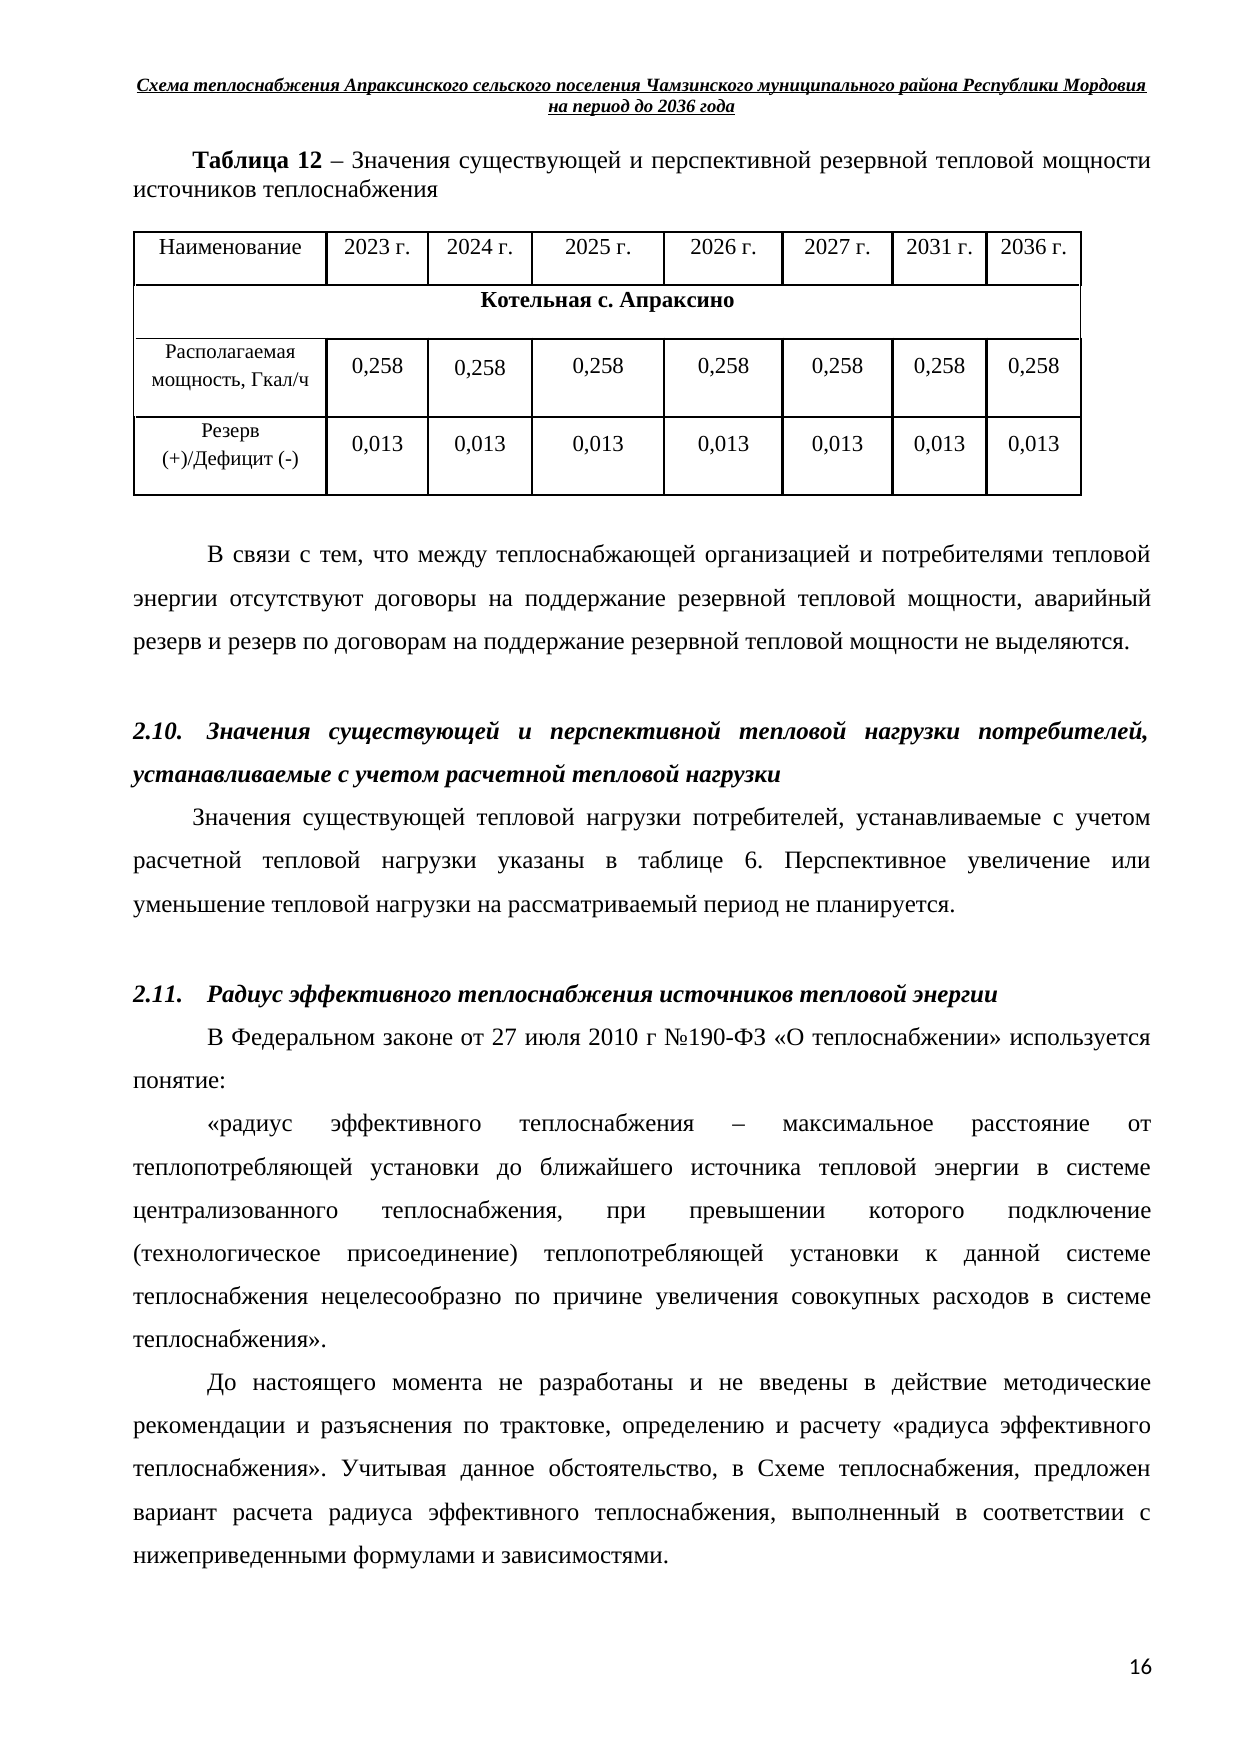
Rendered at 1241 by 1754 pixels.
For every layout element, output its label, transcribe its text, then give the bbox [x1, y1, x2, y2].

subtitle 2.10. Значения существующей и перспективной тепловой нагрузки потребителей, устанавливаемые с учетом расчетной тепловой нагрузки [133, 716, 1152, 788]
table_cell 0,013 [533, 418, 663, 494]
table_header 2036 г. [988, 233, 1080, 284]
table_cell 0,013 [429, 418, 531, 494]
table_header Наименование [135, 233, 325, 284]
table_header 2023 г. [328, 233, 427, 284]
text В связи с тем, что между теплоснабжающей организацией и потребителями тепловой энергии отсутствуют договоры на поддержание резервной тепловой мощности, аварийный резерв и резерв по договорам на поддержание резервной тепловой мощности не выделяются. [133, 539, 1152, 654]
text До настоящего момента не разработаны и не введены в действие методические рекомендации и разъяснения по трактовке, определению и расчету «радиуса эффективного теплоснабжения». Учитывая данное обстоятельство, в Схеме теплоснабжения, предложен вариант расчета радиуса эффективного теплоснабжения, выполненный в соответствии с нижеприведенными формулами и зависимостями. [133, 1367, 1152, 1568]
text Значения существующей тепловой нагрузки потребителей, устанавливаемые с учетом расчетной тепловой нагрузки указаны в таблице 6. Перспективное увеличение или уменьшение тепловой нагрузки на рассматриваемый период не планируется. [133, 802, 1152, 917]
table_cell 0,013 [784, 418, 891, 494]
table_cell 0,013 [665, 418, 781, 494]
table_cell Резерв (+)/Дефицит (-) [135, 417, 325, 494]
table_header 2031 г. [894, 233, 985, 284]
text В Федеральном законе от 27 июля 2010 г №190-ФЗ «О теплоснабжении» используется понятие: [133, 1022, 1152, 1094]
table_cell 0,258 [665, 340, 781, 416]
table_cell 0,258 [328, 340, 427, 416]
table_cell 0,258 [988, 338, 1080, 416]
table_cell Располагаемая мощность, Гкал/ч [134, 338, 325, 416]
table_header 2025 г. [533, 233, 663, 284]
table_cell 0,258 [429, 340, 531, 416]
table_cell 0,013 [894, 418, 985, 494]
table_header 2027 г. [784, 233, 891, 284]
table_cell 0,258 [894, 340, 985, 416]
subtitle 2.11. Радиус эффективного теплоснабжения источников тепловой энергии [133, 979, 1152, 1008]
table_cell 0,013 [988, 418, 1080, 494]
text Таблица 12 – Значения существующей и перспективной резервной тепловой мощности источников теплоснабжения [133, 145, 1152, 202]
table_cell 0,013 [328, 418, 427, 494]
table_cell 0,258 [533, 340, 663, 416]
table_header 2024 г. [429, 233, 531, 284]
table_cell Котельная с. Апраксино [134, 284, 1080, 337]
text «радиус эффективного теплоснабжения – максимальное расстояние от теплопотребляющей установки до ближайшего источника тепловой энергии в системе централизованного теплоснабжения, при превышении которого подключение (технологическое присоединение) теплопотребляющей установки к данной системе теплоснабжения нецелесообразно по причине увеличения совокупных расходов в системе теплоснабжения». [133, 1108, 1152, 1353]
table_cell 0,258 [784, 340, 891, 416]
table_header 2026 г. [665, 233, 781, 284]
